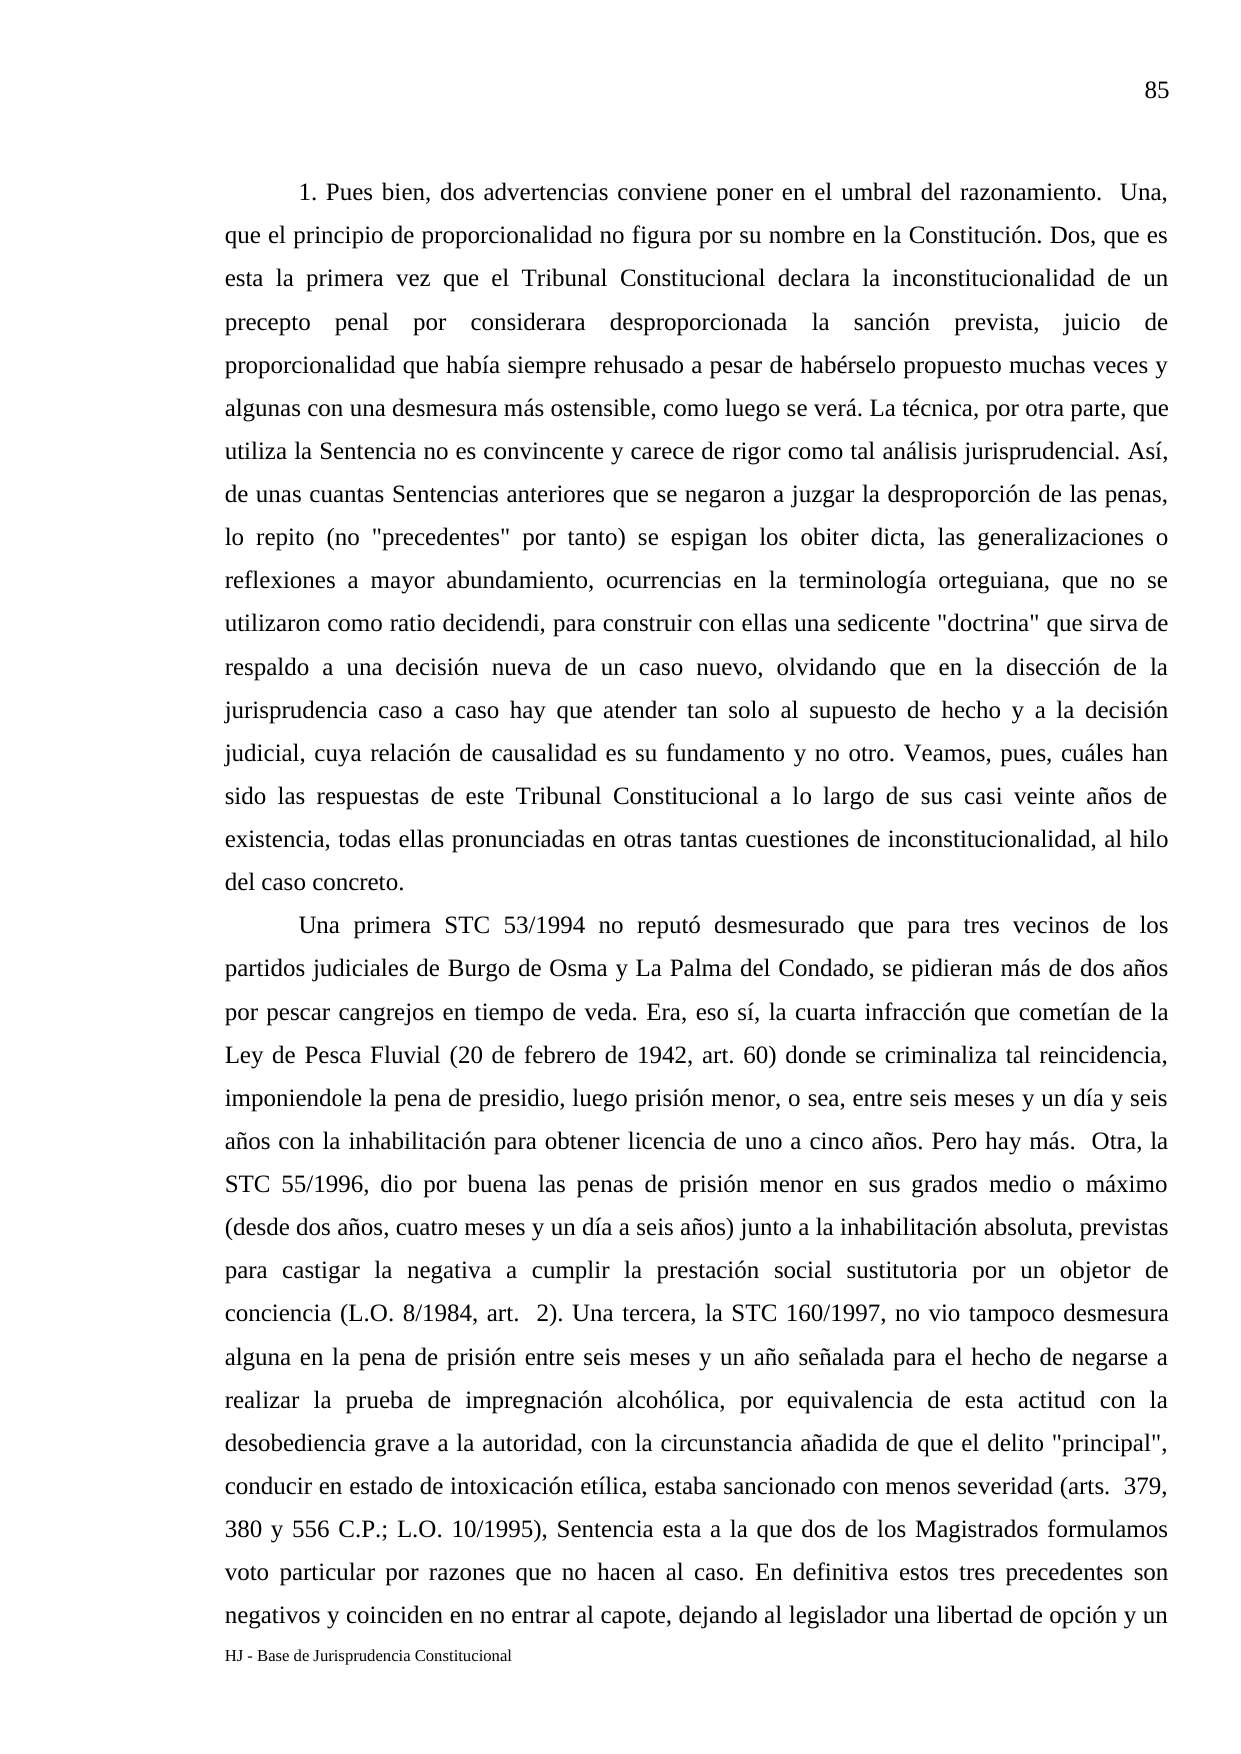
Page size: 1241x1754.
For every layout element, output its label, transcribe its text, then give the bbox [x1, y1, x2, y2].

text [224, 910, 1169, 1629]
text 1. Pues bien, dos advertencias conviene poner en el umbral del razonamiento. Una, que el principio de proporcionalidad no figura por su nombre en la Constitución. Dos, que es esta la primera vez que el Tribunal Constitucional declara la inconstitucionalidad de un precepto penal por considerara desproporcionada la sanción prevista, juicio de proporcionalidad que había siempre rehusado a pesar de habérselo propuesto muchas veces y algunas con una desmesura más ostensible, como luego se verá. La técnica, por otra parte, que utiliza la Sentencia no es convincente y carece de rigor como tal análisis jurisprudencial. Así, de unas cuantas Sentencias anteriores que se negaron a juzgar la desproporción de las penas, lo repito (no "precedentes" por tanto) se espigan los obiter dicta, las generalizaciones o reflexiones a mayor abundamiento, ocurrencias en la terminología orteguiana, que no se utilizaron como ratio decidendi, para construir con ellas una sedicente "doctrina" que sirva de respaldo a una decisión nueva de un caso nuevo, olvidando que en la disección de la jurisprudencia caso a caso hay que atender tan solo al supuesto de hecho y a la decisión judicial, cuya relación de causalidad es su fundamento y no otro. Veamos, pues, cuáles han sido las respuestas de este Tribunal Constitucional a lo largo de sus casi veinte años de existencia, todas ellas pronunciadas en otras tantas cuestiones de inconstitucionalidad, al hilo del caso concreto. [224, 177, 1169, 896]
